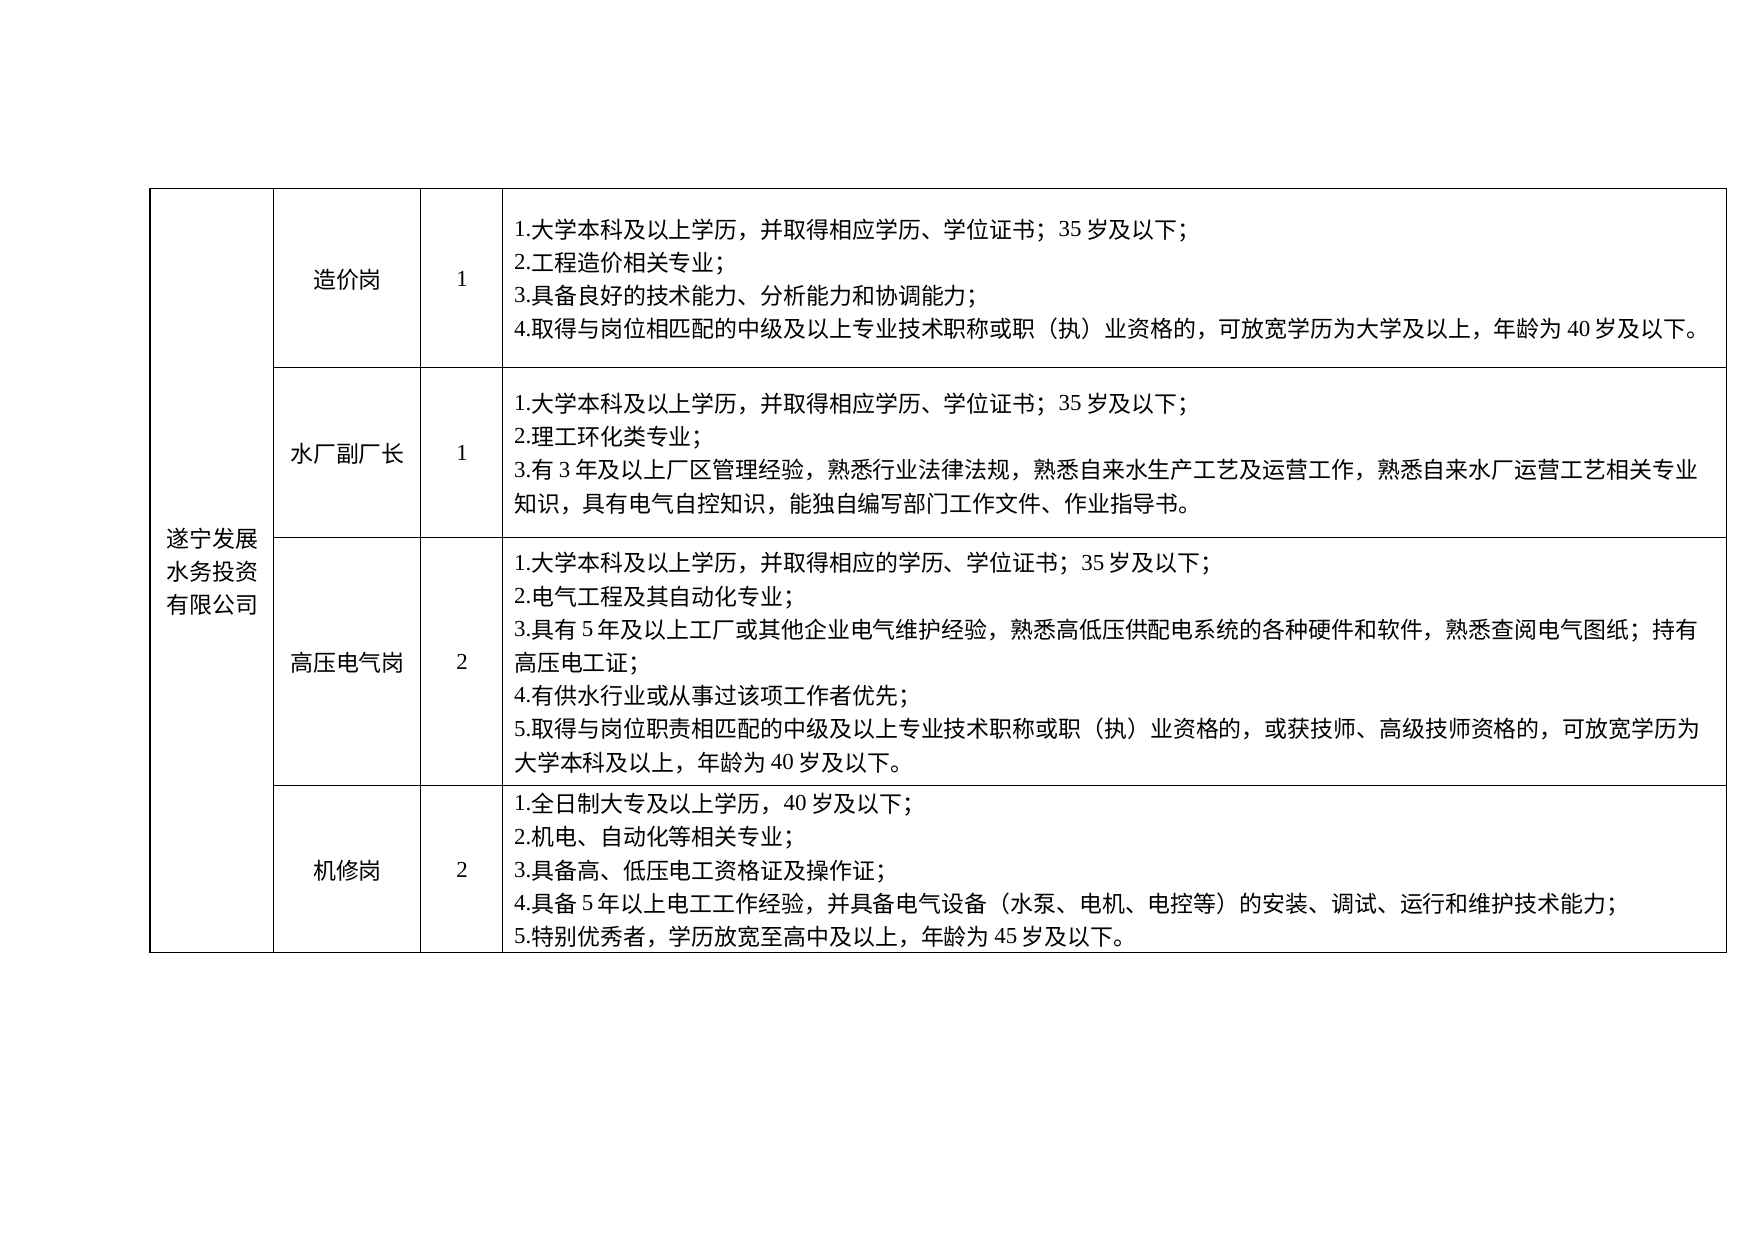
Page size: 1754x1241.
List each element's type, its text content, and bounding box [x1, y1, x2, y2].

table_cell 1.大学本科及以上学历，并取得相应的学历、学位证书；35岁及以下； 2.电气工程及其自动化专业； 3.具有5年及以上工厂或其他企业电气维护经验，熟悉高低压供配电系统的各种硬件和软件，熟悉查阅电气图纸；持有高压电工证； 4.有供水行业或从事过该项工作者优先； 5.取得与岗位职责相匹配的中级及以上专业技术职称或职（执）业资格的，或获技师、高级技师资格的，可放宽学历为大学本科及以上，年龄为40岁及以下。 [503, 538, 1726, 785]
table_cell 机修岗 [274, 786, 420, 952]
table_cell 1 [421, 189, 502, 367]
table_cell 2 [421, 786, 502, 952]
table_cell 高压电气岗 [274, 538, 420, 785]
table_cell 水厂副厂长 [274, 368, 420, 537]
table_cell 造价岗 [274, 189, 420, 367]
table_cell 1.全日制大专及以上学历，40岁及以下； 2.机电、自动化等相关专业； 3.具备高、低压电工资格证及操作证； 4.具备5年以上电工工作经验，并具备电气设备（水泵、电机、电控等）的安装、调试、运行和维护技术能力； 5.特别优秀者，学历放宽至高中及以上，年龄为45岁及以下。 [503, 786, 1726, 952]
table_cell 2 [421, 538, 502, 785]
table_cell 1.大学本科及以上学历，并取得相应学历、学位证书；35岁及以下； 2.理工环化类专业； 3.有3年及以上厂区管理经验，熟悉行业法律法规，熟悉自来水生产工艺及运营工作，熟悉自来水厂运营工艺相关专业知识，具有电气自控知识，能独自编写部门工作文件、作业指导书。 [503, 368, 1726, 537]
table_cell 遂宁发展水务投资有限公司 [151, 189, 273, 952]
table_cell 1.大学本科及以上学历，并取得相应学历、学位证书；35岁及以下； 2.工程造价相关专业； 3.具备良好的技术能力、分析能力和协调能力； 4.取得与岗位相匹配的中级及以上专业技术职称或职（执）业资格的，可放宽学历为大学及以上，年龄为40岁及以下。 [503, 189, 1726, 367]
table_cell 1 [421, 368, 502, 537]
